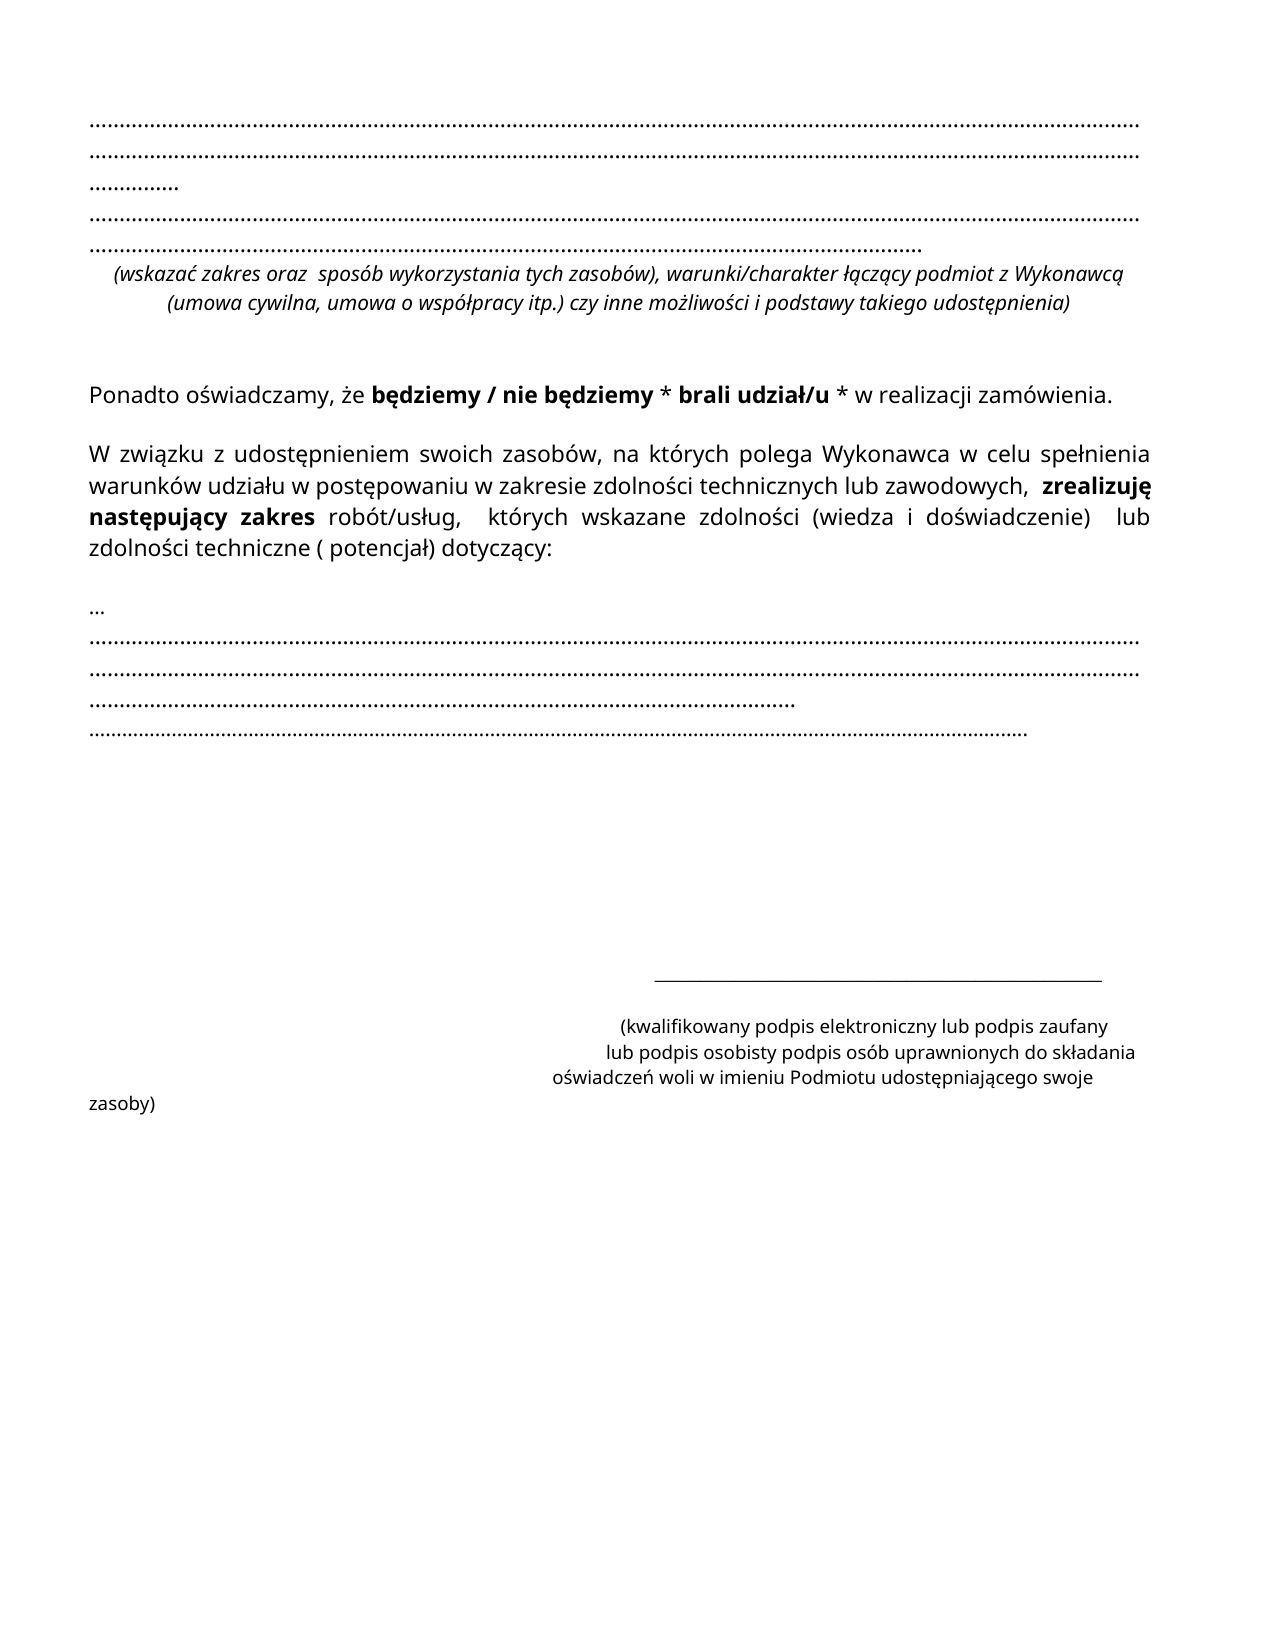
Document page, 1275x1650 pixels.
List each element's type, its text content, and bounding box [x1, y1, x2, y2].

text W związku z udostępnieniem swoich zasobów, na których polega Wykonawca w celu spełnienia warunków udziału w postępowaniu w zakresie zdolności technicznych lub zawodowych, zrealizuję następujący zakres robót/usług, których wskazane zdolności (wiedza i doświadczenie) lub zdolności techniczne ( potencjał) dotyczący: [89, 438, 1152, 563]
text _______________________________________ [89, 958, 1152, 985]
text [89, 103, 1152, 197]
text ……………………………………………………………………………………………………………………………………………………………………………………………………………………………………………………………………………………………………………………………………………………………………………………………………………………………… [89, 592, 1152, 714]
text Ponadto oświadczamy, że będziemy / nie będziemy * brali udział/u * w realizacji zamówienia. [89, 379, 1152, 410]
text (wskazać zakres oraz sposób wykorzystania tych zasobów), warunki/charakter łączący podmiot z Wykonawcą (umowa cywilna, umowa o współpracy itp.) czy inne możliwości i podstawy takiego udostępnienia) [89, 259, 1152, 316]
text oświadczeń woli w imieniu Podmiotu udostępniającego swoje zasoby) [89, 1064, 1152, 1116]
text lub podpis osobisty podpis osób uprawnionych do składania [89, 1039, 1152, 1064]
text ………………………………………………………………………………………………………………………………………………….….. [89, 714, 1152, 742]
text …………………………………………………………………………………………………………………………………………………………………………………………………………………………………………………………………………………… [89, 197, 1152, 259]
text (kwalifikowany podpis elektroniczny lub podpis zaufany [89, 1013, 1152, 1039]
